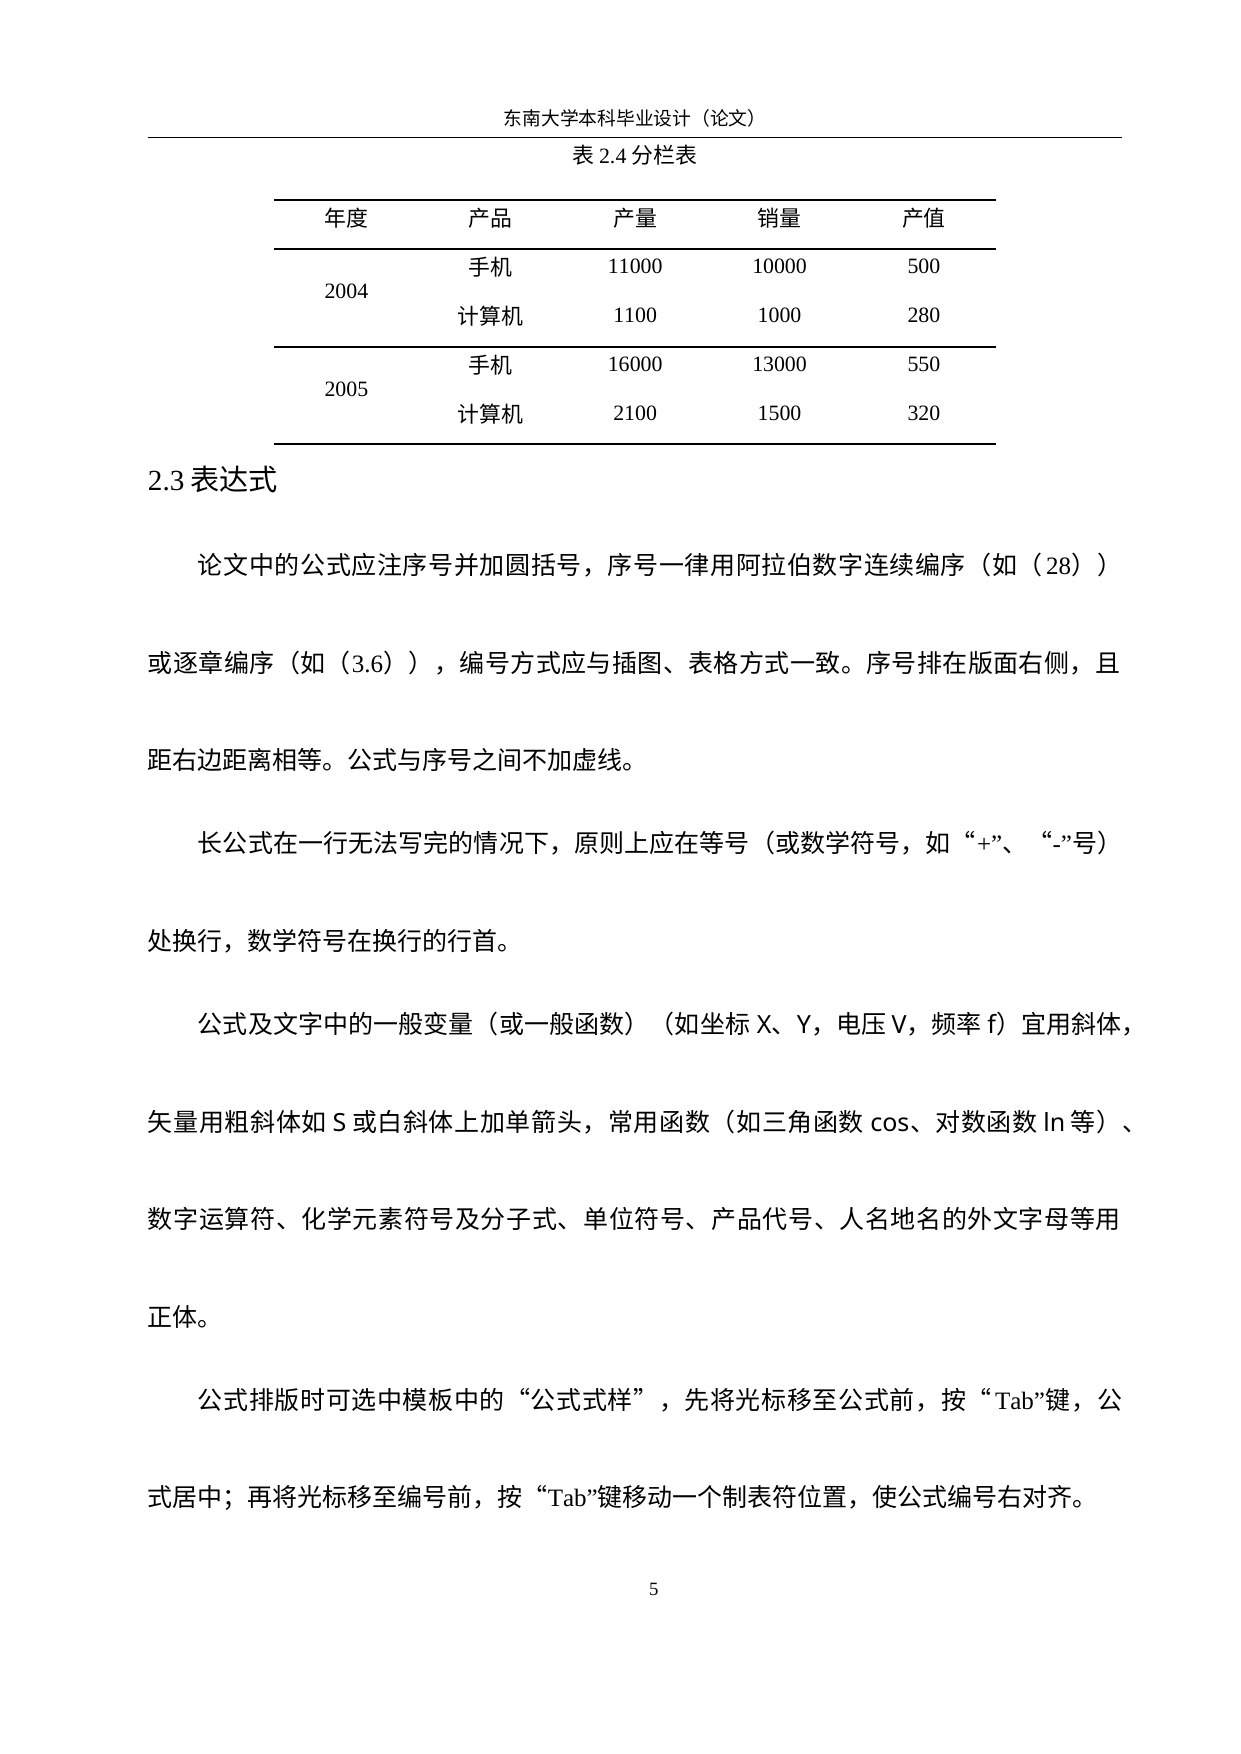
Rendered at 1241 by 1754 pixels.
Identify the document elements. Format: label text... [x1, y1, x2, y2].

table_cell 1100 [563, 297, 707, 346]
table_cell 2004 [274, 250, 418, 346]
table_header 销量 [707, 201, 851, 248]
table_cell 2100 [563, 394, 707, 443]
table_header 年度 [274, 201, 418, 248]
table_cell 13000 [707, 348, 851, 394]
table_cell 计算机 [418, 297, 563, 346]
subtitle 2.3表达式 [148, 445, 1122, 510]
table_cell 500 [851, 250, 996, 297]
table_cell 10000 [707, 250, 851, 297]
table_cell 计算机 [418, 394, 563, 443]
table_cell 2005 [274, 348, 418, 443]
table_header 产品 [418, 201, 563, 248]
table_cell 280 [851, 297, 996, 346]
table_header 产值 [851, 201, 996, 248]
text 公式及文字中的一般变量（或一般函数）（如坐标X、Y，电压V，频率f）宜用斜体，矢量用粗斜体如S或白斜体上加单箭头，常用函数（如三角函数cos、对数函数ln等）、数字运算符、化学元素符号及分子式、单位符号、产品代号、人名地名的外文字母等用正体。 [148, 990, 1122, 1348]
text 公式排版时可选中模板中的“公式式样”，先将光标移至公式前，按“Tab”键，公式居中；再将光标移至编号前，按“Tab”键移动一个制表符位置，使公式编号右对齐。 [148, 1366, 1122, 1528]
text 长公式在一行无法写完的情况下，原则上应在等号（或数学符号，如“+”、“-”号）处换行，数学符号在换行的行首。 [148, 809, 1122, 972]
text 表2.4 分栏表 [148, 138, 1122, 171]
table_cell 550 [851, 348, 996, 394]
table_cell 手机 [418, 348, 563, 394]
table_cell 1500 [707, 394, 851, 443]
table_cell 手机 [418, 250, 563, 297]
table_cell 1000 [707, 297, 851, 346]
table_cell 11000 [563, 250, 707, 297]
table_cell 16000 [563, 348, 707, 394]
table_cell 320 [851, 394, 996, 443]
text 论文中的公式应注序号并加圆括号，序号一律用阿拉伯数字连续编序（如（28））或逐章编序（如（3.6）），编号方式应与插图、表格方式一致。序号排在版面右侧，且距右边距离相等。公式与序号之间不加虚线。 [148, 531, 1122, 791]
table_header 产量 [563, 201, 707, 248]
